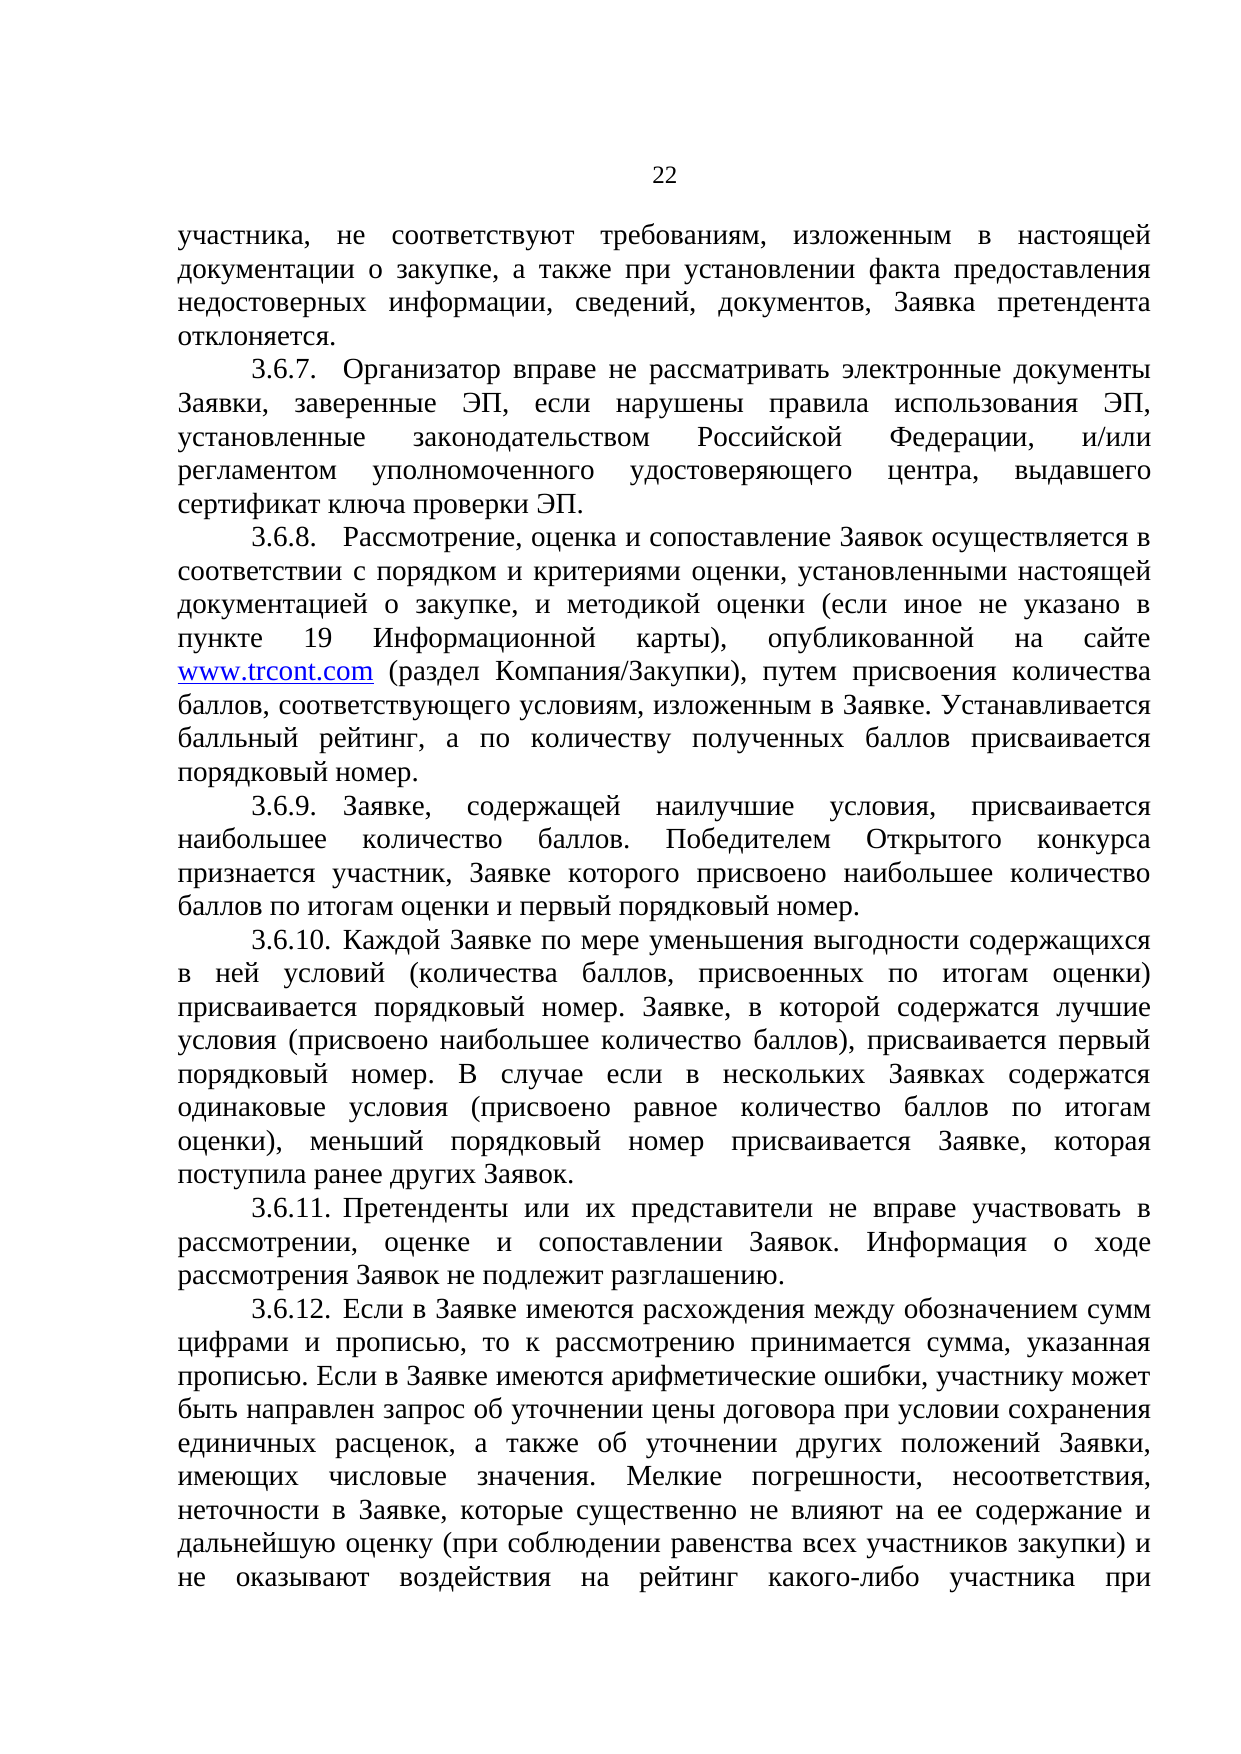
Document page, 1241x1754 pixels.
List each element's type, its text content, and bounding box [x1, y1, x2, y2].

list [177, 217, 1152, 352]
list Претенденты или их представители не вправе участвовать в рассмотрении, оценке и сопоставлении Заявок. Информация о ходе рассмотрения Заявок не подлежит разглашению. [177, 1190, 1152, 1291]
list Каждой Заявке по мере уменьшения выгодности содержащихся в ней условий (количества баллов, присвоенных по итогам оценки) присваивается порядковый номер. Заявке, в которой содержатся лучшие условия (присвоено наибольшее количество баллов), присваивается первый порядковый номер. В случае если в нескольких Заявках содержатся одинаковые условия (присвоено равное количество баллов по итогам оценки), меньший порядковый номер присваивается Заявке, которая поступила ранее других Заявок. [177, 922, 1152, 1190]
list Организатор вправе не рассматривать электронные документы Заявки, заверенные ЭП, если нарушены правила использования ЭП, установленные законодательством Российской Федерации, и/или регламентом уполномоченного удостоверяющего центра, выдавшего сертификат ключа проверки ЭП. [177, 352, 1152, 519]
list Рассмотрение, оценка и сопоставление Заявок осуществляется в соответствии с порядком и критериями оценки, установленными настоящей документацией о закупке, и методикой оценки (если иное не указано в пункте 19 Информационной карты), опубликованной на сайте www.trcont.com (раздел Компания/Закупки), путем присвоения количества баллов, соответствующего условиям, изложенным в Заявке. Устанавливается балльный рейтинг, а по количеству полученных баллов присваивается порядковый номер. [177, 519, 1152, 788]
list Заявке, содержащей наилучшие условия, присваивается наибольшее количество баллов. Победителем Открытого конкурса признается участник, Заявке которого присвоено наибольшее количество баллов по итогам оценки и первый порядковый номер. [177, 788, 1152, 922]
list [177, 1291, 1152, 1593]
